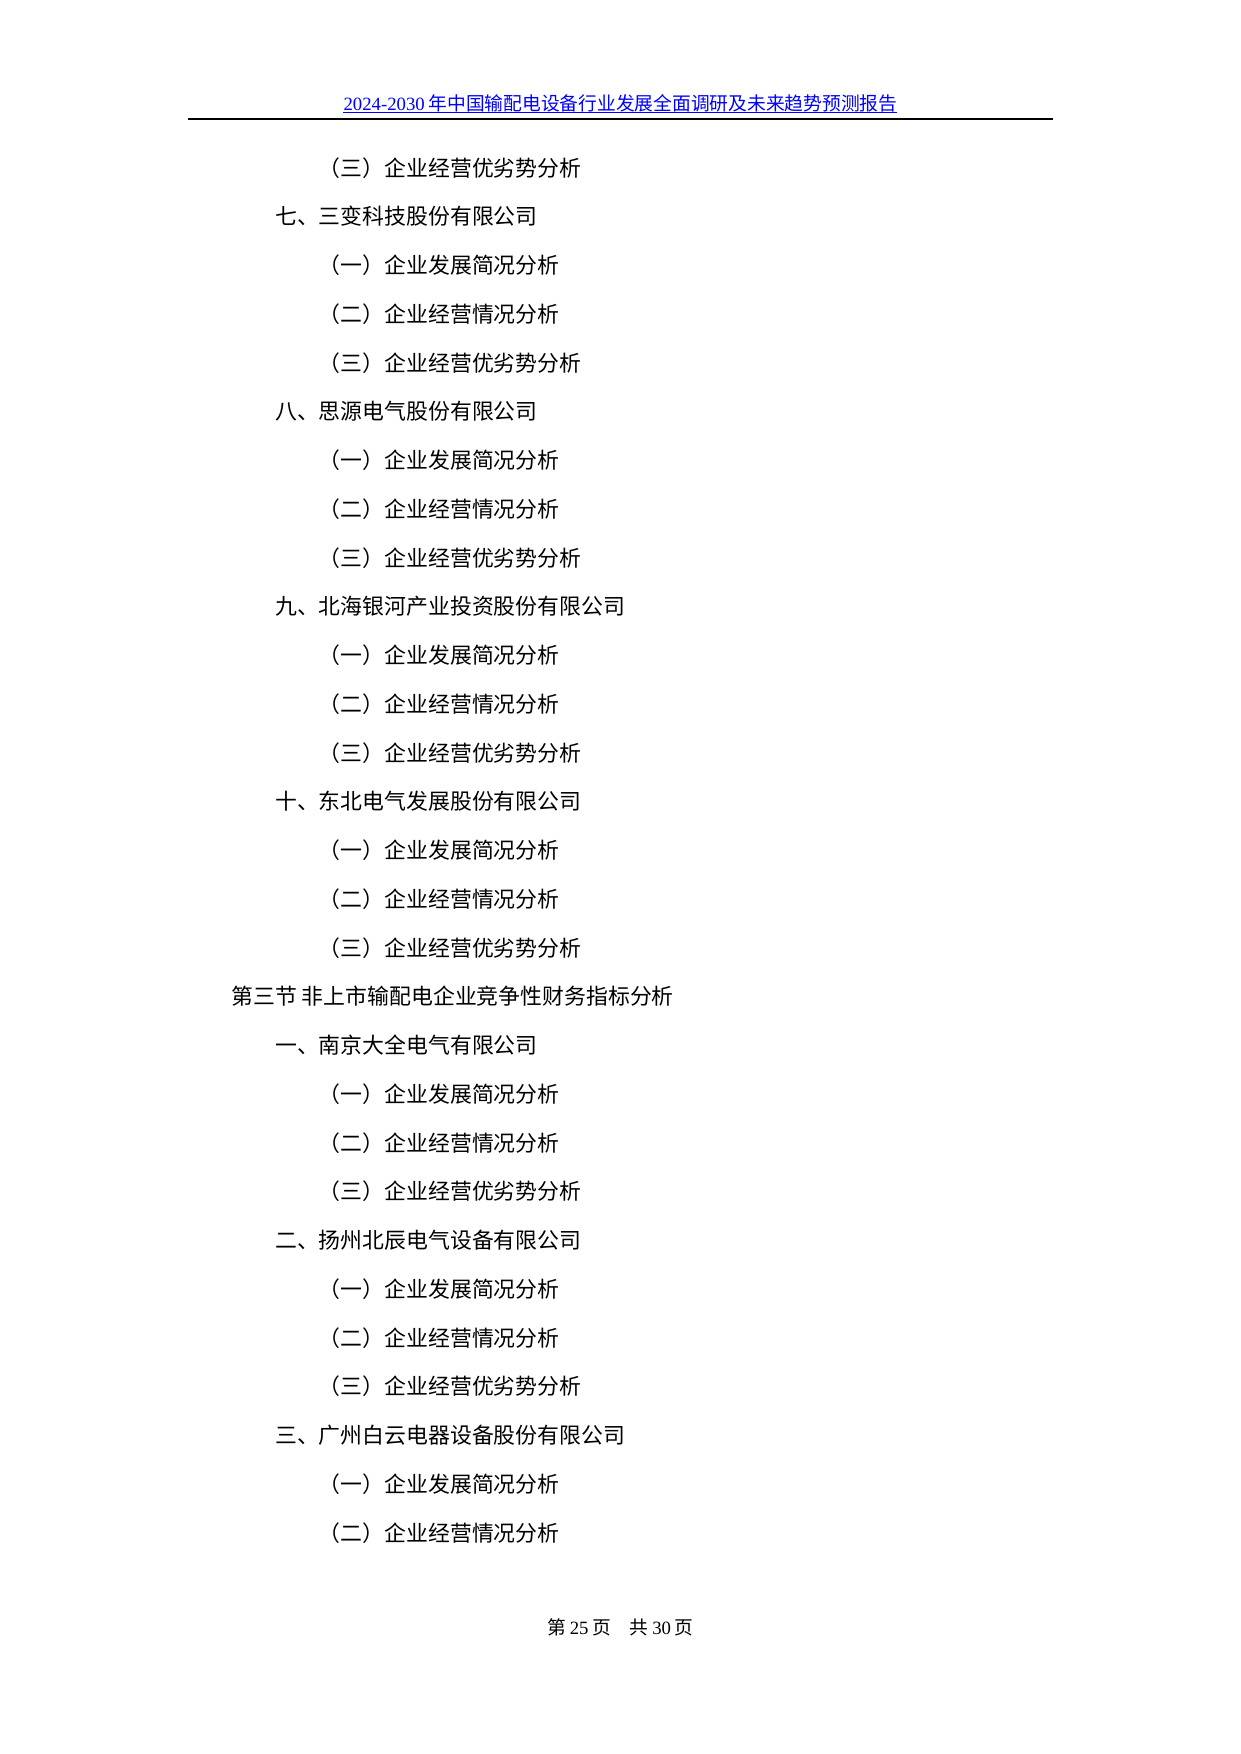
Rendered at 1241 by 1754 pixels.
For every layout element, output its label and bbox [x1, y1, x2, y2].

text [187, 150, 1053, 1548]
